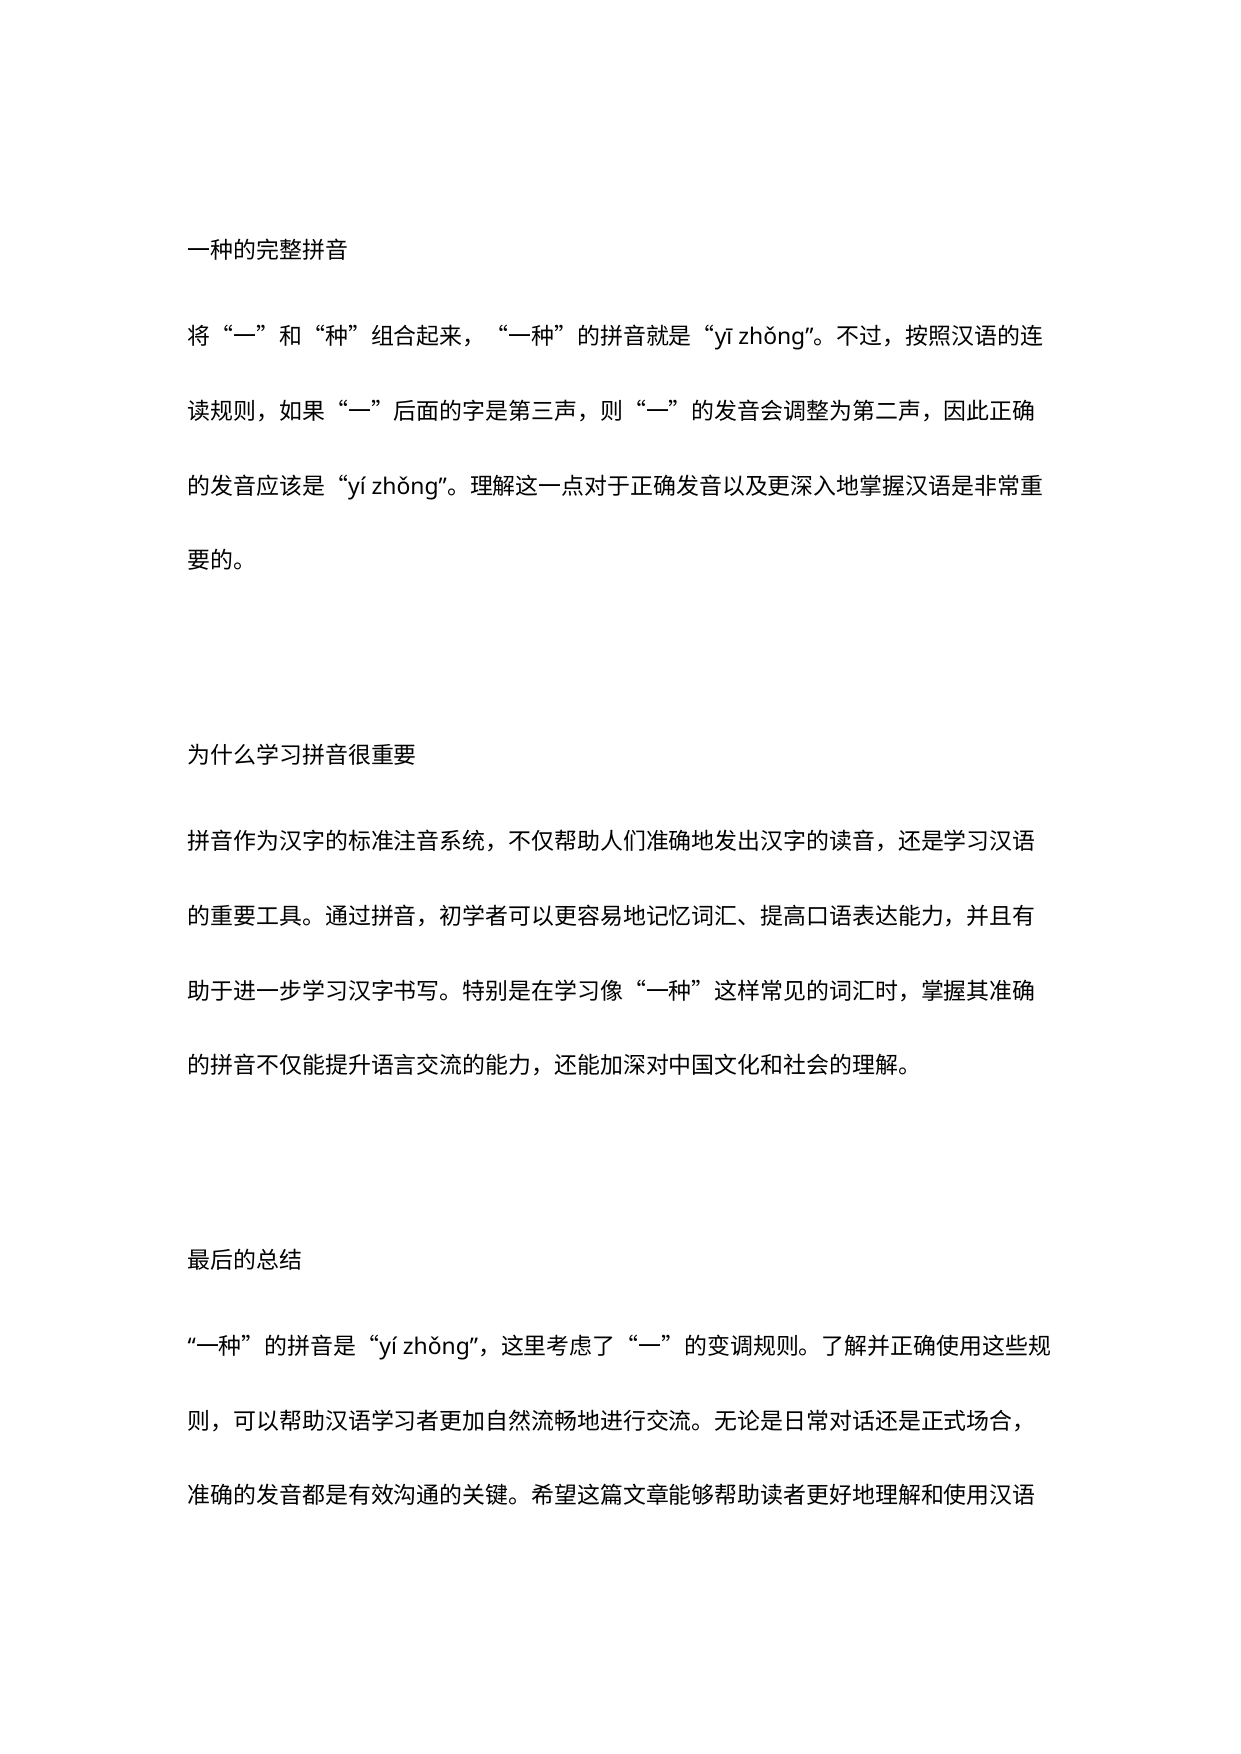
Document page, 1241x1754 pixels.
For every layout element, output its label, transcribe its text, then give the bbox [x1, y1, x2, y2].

text 将“一”和“种”组合起来，“一种”的拼音就是“yī zhǒng”。不过，按照汉语的连读规则，如果“一”后面的字是第三声，则“一”的发音会调整为第二声，因此正确的发音应该是“yí zhǒng”。理解这一点对于正确发音以及更深入地掌握汉语是非常重要的。 [187, 302, 1053, 591]
text 一种的完整拼音 [187, 216, 1053, 281]
text 拼音作为汉字的标准注音系统，不仅帮助人们准确地发出汉字的读音，还是学习汉语的重要工具。通过拼音，初学者可以更容易地记忆词汇、提高口语表达能力，并且有助于进一步学习汉字书写。特别是在学习像“一种”这样常见的词汇时，掌握其准确的拼音不仅能提升语言交流的能力，还能加深对中国文化和社会的理解。 [187, 807, 1053, 1096]
text 为什么学习拼音很重要 [187, 721, 1053, 786]
text 最后的总结 [187, 1226, 1053, 1291]
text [187, 1312, 1053, 1527]
